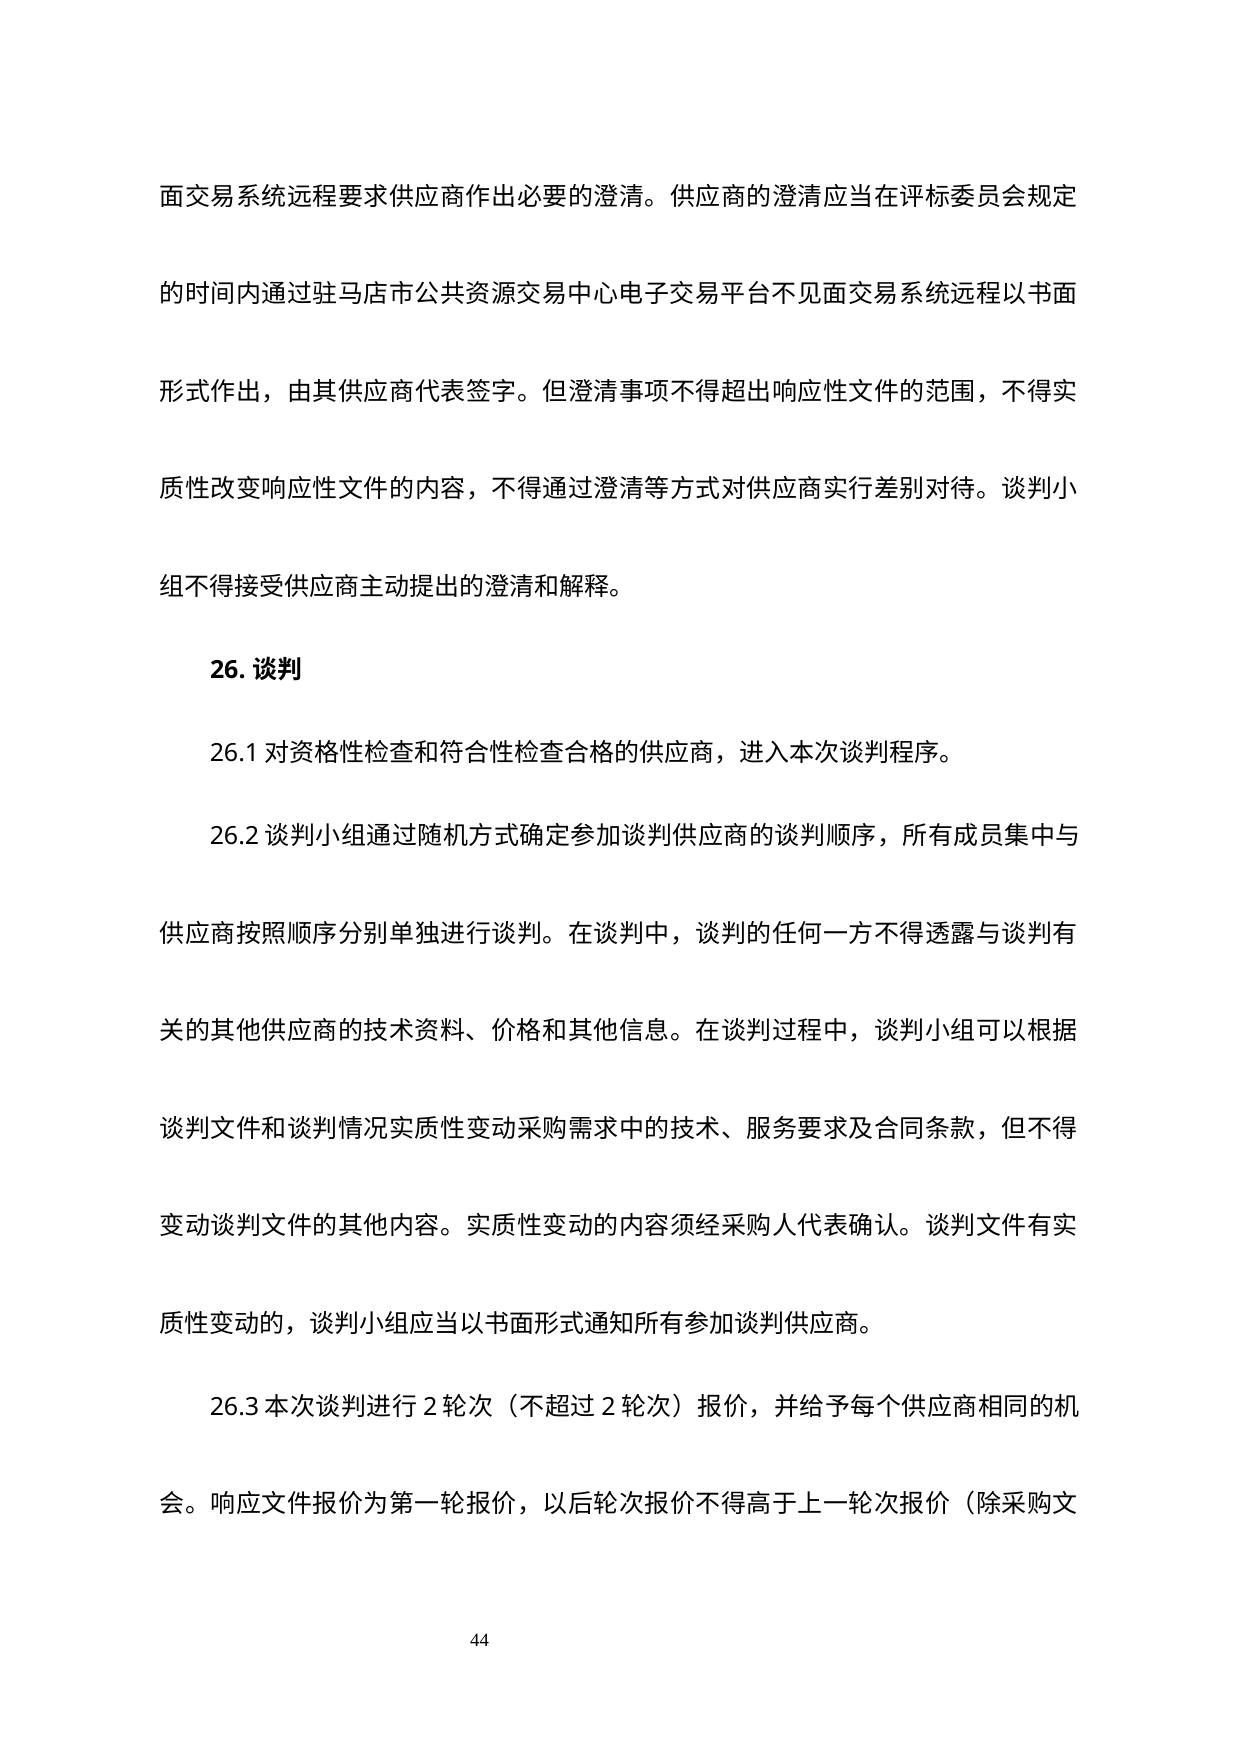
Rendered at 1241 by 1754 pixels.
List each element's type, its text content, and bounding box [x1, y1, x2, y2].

text 26.1对资格性检查和符合性检查合格的供应商，进入本次谈判程序。 [159, 718, 1081, 783]
text 26. 谈判 [159, 635, 1081, 700]
text 26.2谈判小组通过随机方式确定参加谈判供应商的谈判顺序，所有成员集中与供应商按照顺序分别单独进行谈判。在谈判中，谈判的任何一方不得透露与谈判有关的其他供应商的技术资料、价格和其他信息。在谈判过程中，谈判小组可以根据谈判文件和谈判情况实质性变动采购需求中的技术、服务要求及合同条款，但不得变动谈判文件的其他内容。实质性变动的内容须经采购人代表确认。谈判文件有实质性变动的，谈判小组应当以书面形式通知所有参加谈判供应商。 [159, 801, 1081, 1354]
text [159, 162, 1081, 617]
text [159, 1372, 1081, 1534]
